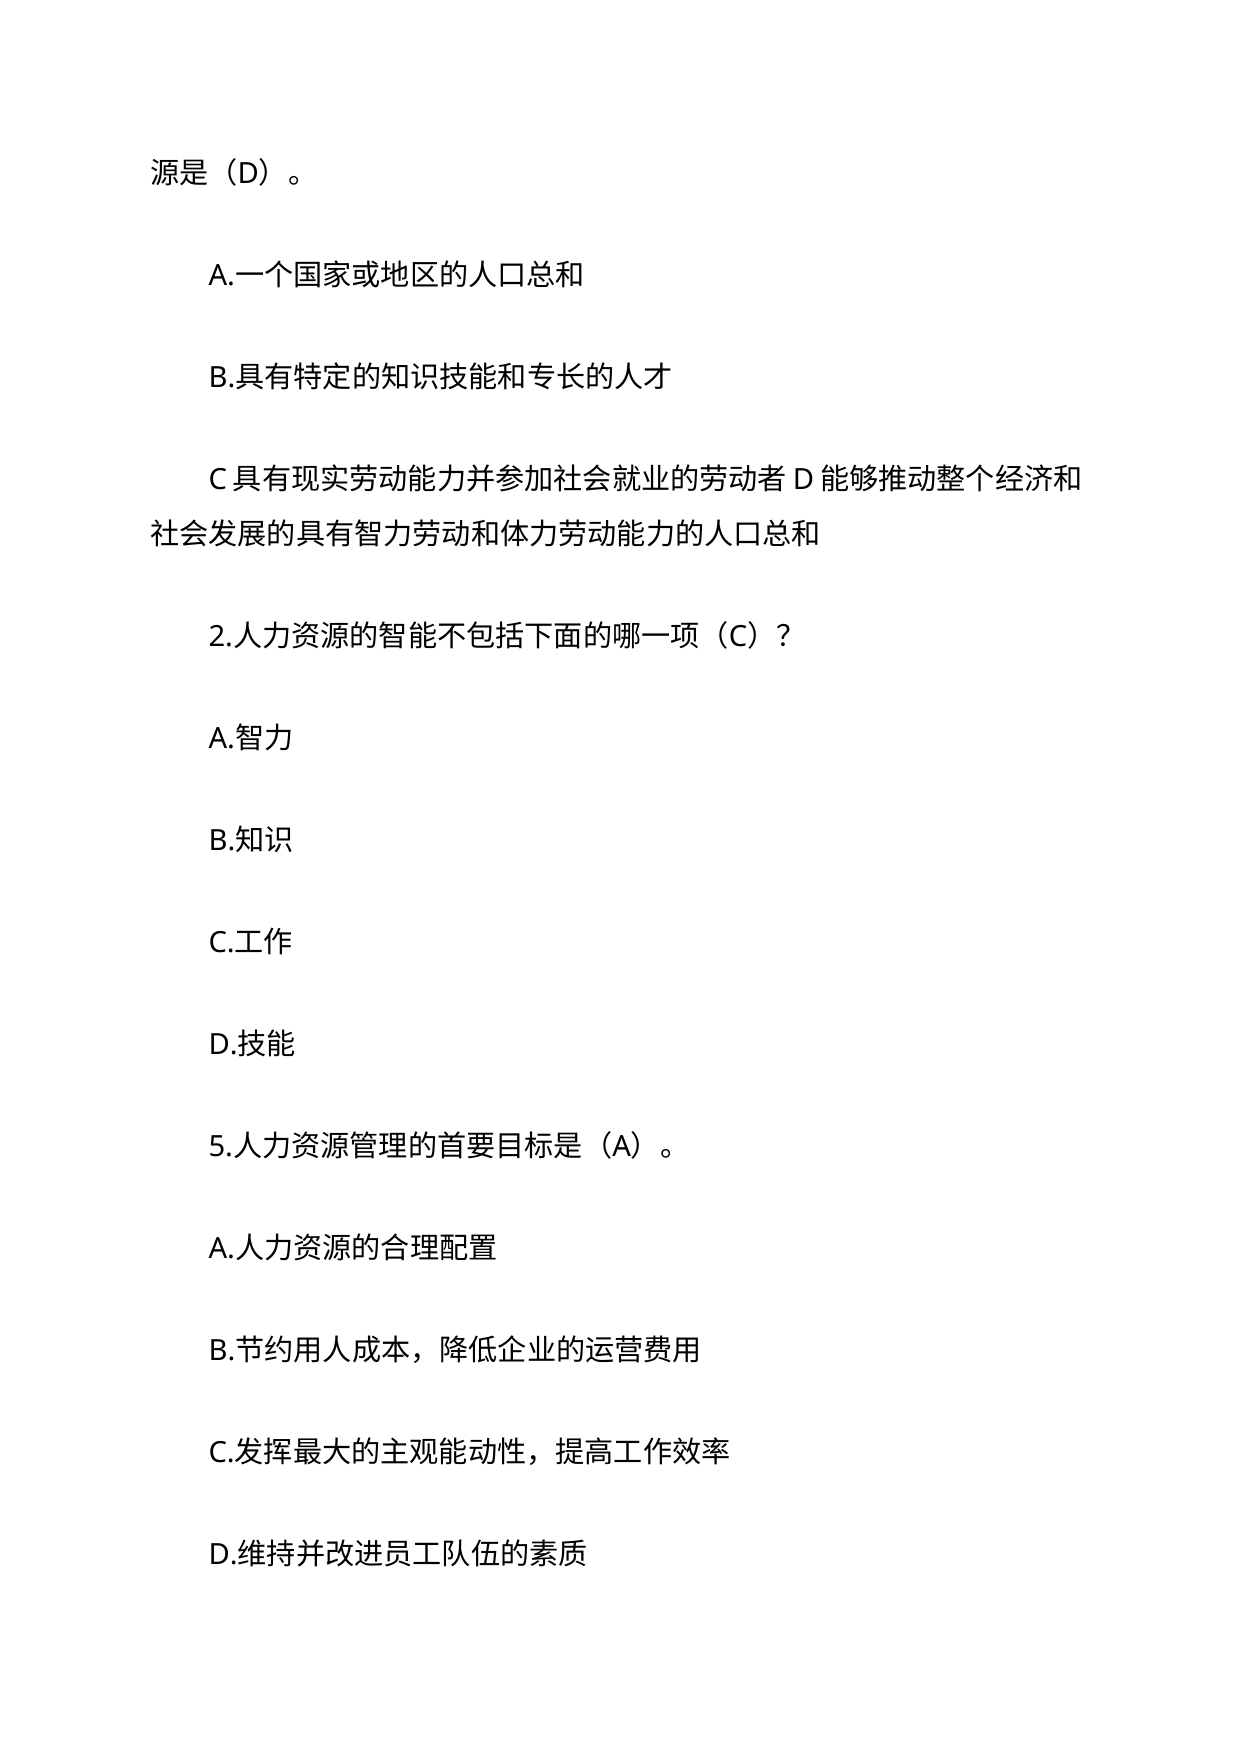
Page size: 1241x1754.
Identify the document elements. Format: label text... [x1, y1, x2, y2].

text B.节约用人成本，降低企业的运营费用 [150, 1327, 1090, 1369]
text 5.人力资源管理的首要目标是（A）。 [150, 1123, 1090, 1165]
text B.具有特定的知识技能和专长的人才 [150, 354, 1090, 396]
text C具有现实劳动能力并参加社会就业的劳动者D能够推动整个经济和社会发展的具有智力劳动和体力劳动能力的人口总和 [150, 456, 1090, 553]
text D.技能 [150, 1021, 1090, 1063]
text D.维持并改进员工队伍的素质 [150, 1531, 1090, 1573]
text A.智力 [150, 715, 1090, 757]
text C.工作 [150, 919, 1090, 961]
text C.发挥最大的主观能动性，提高工作效率 [150, 1428, 1090, 1471]
text B.知识 [150, 817, 1090, 859]
text A.人力资源的合理配置 [150, 1224, 1090, 1267]
text A.一个国家或地区的人口总和 [150, 252, 1090, 294]
text 2.人力资源的智能不包括下面的哪一项（C）？ [150, 613, 1090, 655]
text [150, 150, 1090, 192]
